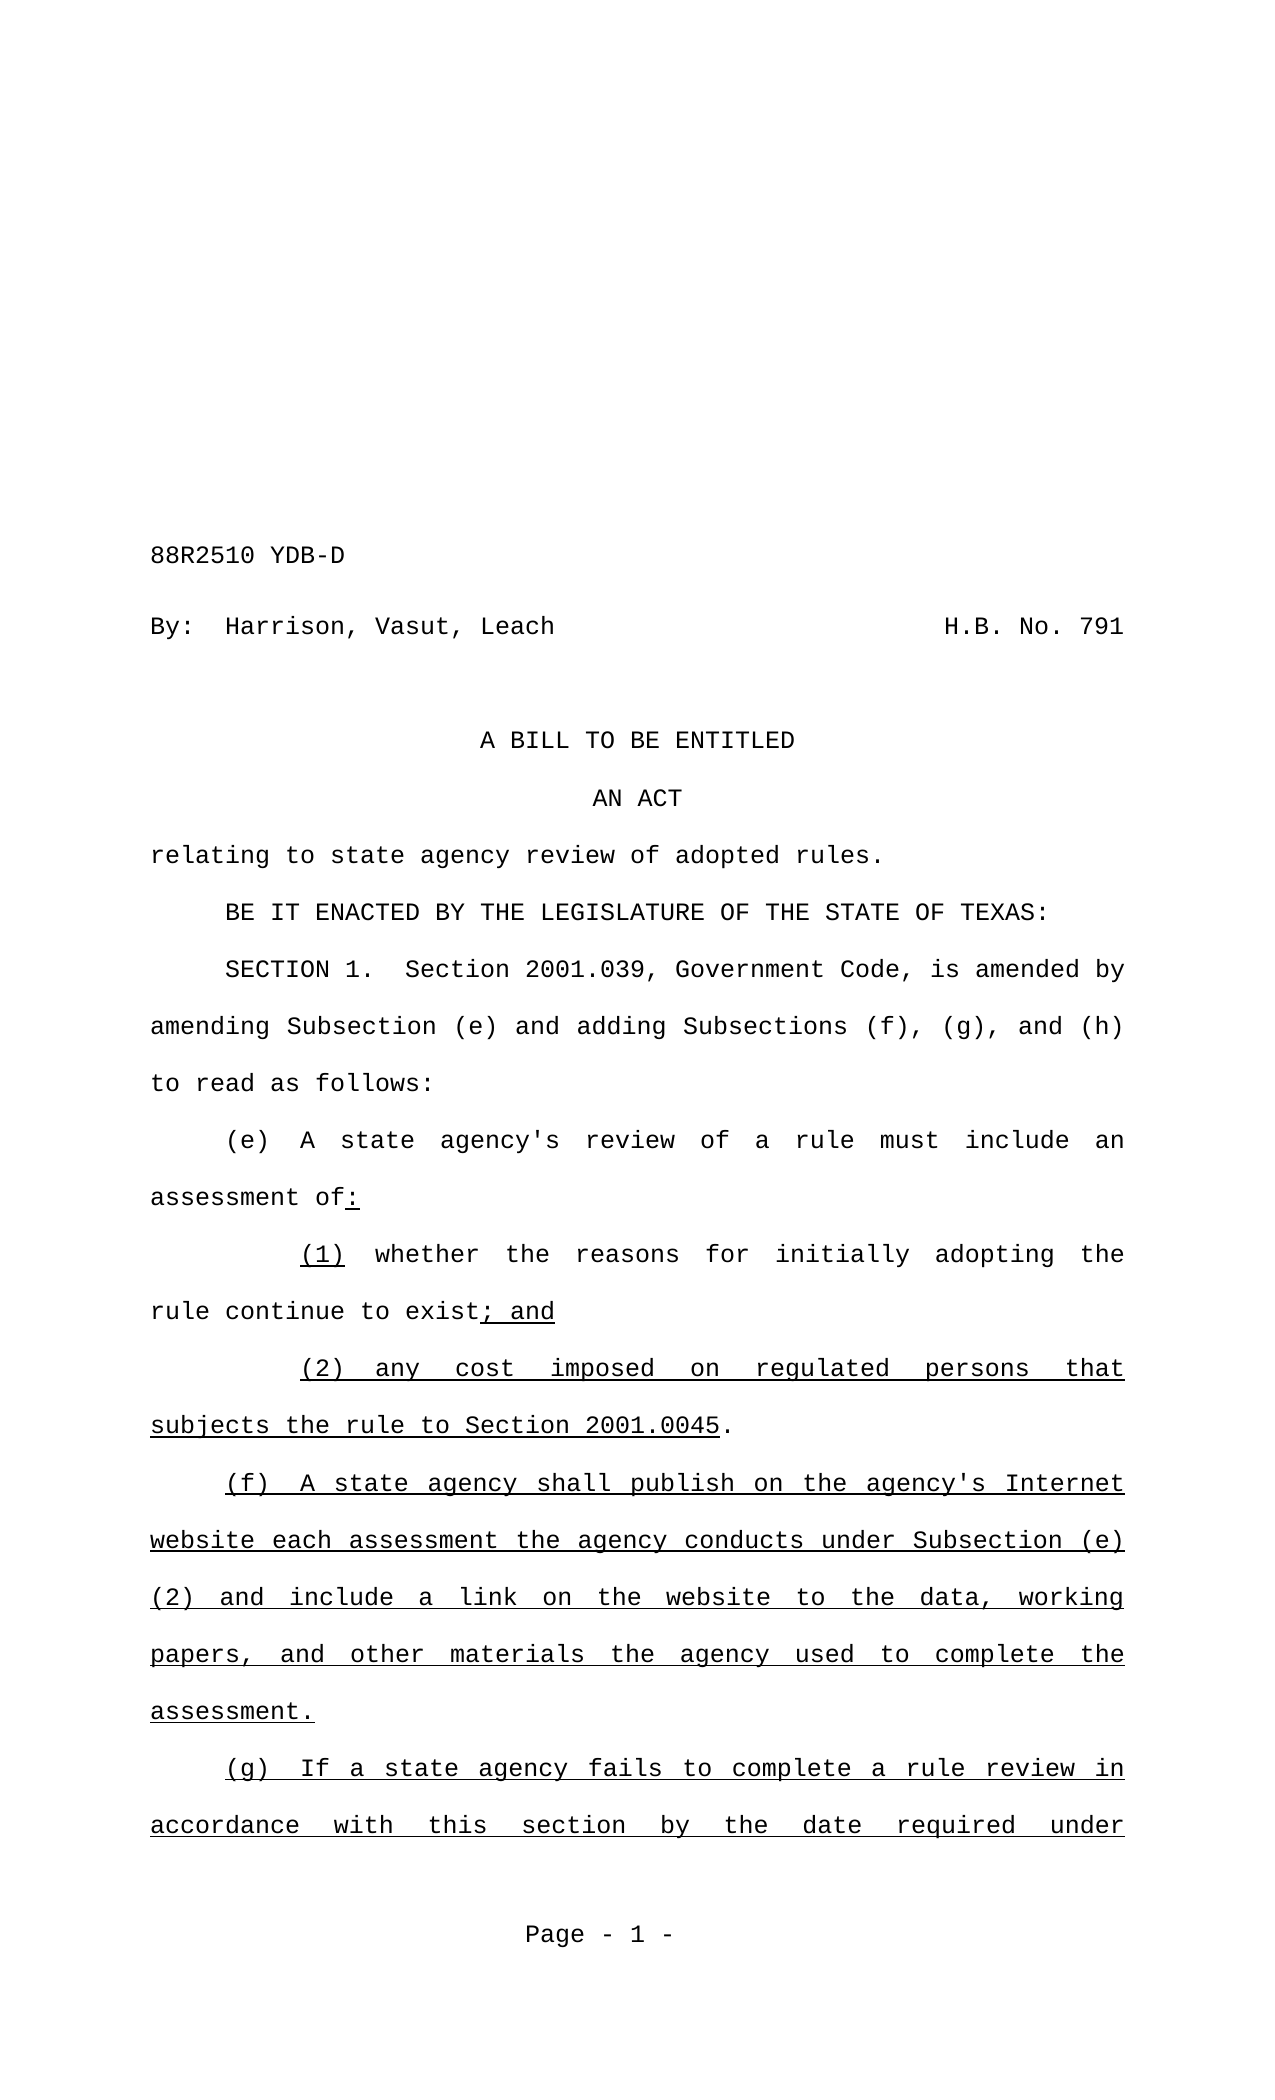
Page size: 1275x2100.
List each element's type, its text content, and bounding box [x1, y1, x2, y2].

text relating to state agency review of adopted rules. [150, 842, 1125, 871]
text A BILL TO BE ENTITLED [150, 728, 1125, 756]
text (1) whether the reasons for initially adopting the rule continue to exist; and [150, 1242, 1125, 1327]
text (2) any cost imposed on regulated persons that subjects the rule to Section 2001.0045. [150, 1356, 1125, 1441]
text (f) A state agency shall publish on the agency's Internet website each assessment the agency conducts under Subsection (e)(2) and include a link on the website to the data, working papers, and other materials the agency used to complete the assessment. [150, 1552, 1125, 1665]
text By: Harrison, Vasut, Leach H.B. No. 791 [150, 614, 1125, 642]
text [150, 1755, 1125, 1836]
text (e) A state agency's review of a rule must include an assessment of: [150, 1127, 1125, 1213]
text (f) A state agency shall publish on the agency's Internet website each assessment the agency conducts under Subsection (e)(2) and include a link on the website to the data, working papers, and other materials the agency used to complete the assessment. [150, 1470, 1125, 1550]
text SECTION 1. Section 2001.039, Government Code, is amended by amending Subsection (e) and adding Subsections (f), (g), and (h) to read as follows: [150, 956, 1125, 1099]
text 88R2510 YDB-D [150, 542, 1125, 571]
text (f) A state agency shall publish on the agency's Internet website each assessment the agency conducts under Subsection (e)(2) and include a link on the website to the data, working papers, and other materials the agency used to complete the assessment. [150, 1666, 1125, 1727]
text AN ACT [150, 785, 1125, 813]
text BE IT ENACTED BY THE LEGISLATURE OF THE STATE OF TEXAS: [150, 899, 1125, 928]
